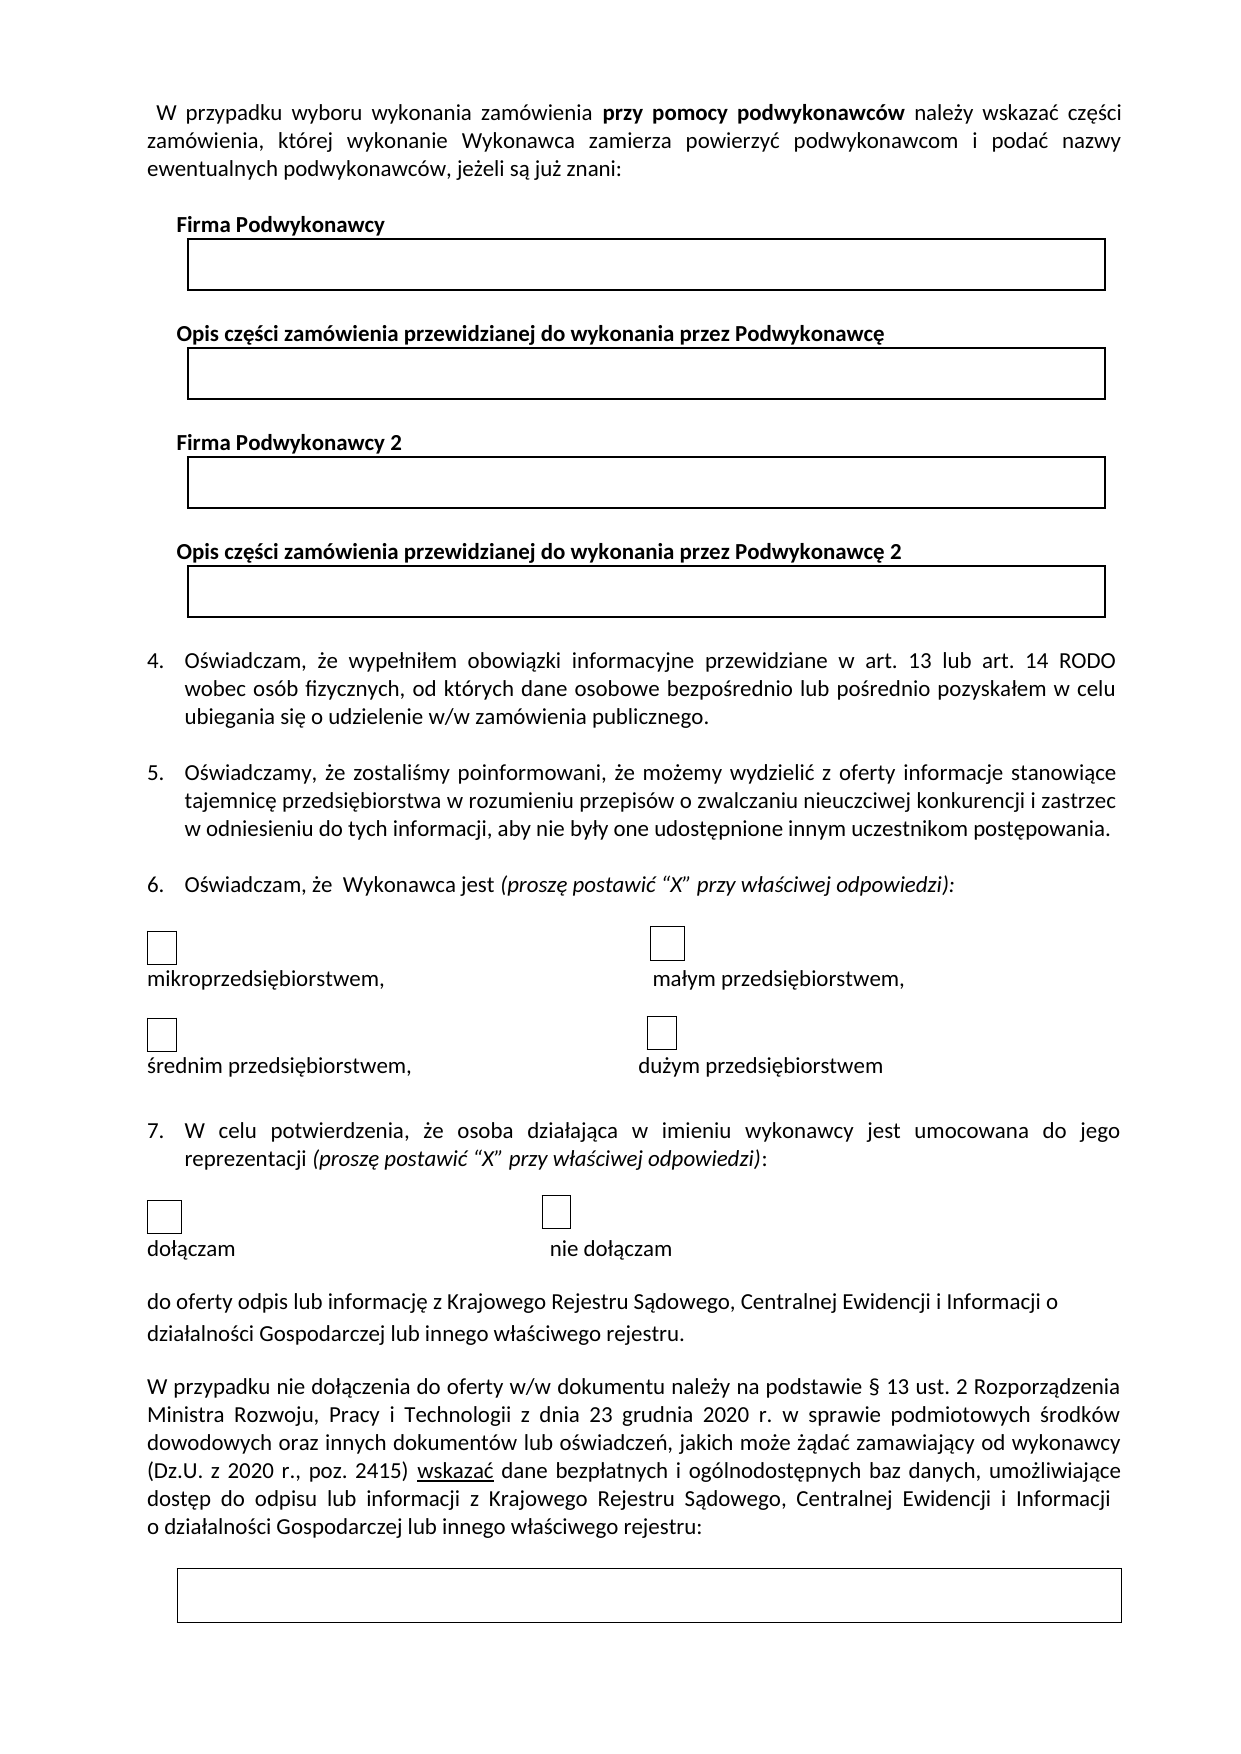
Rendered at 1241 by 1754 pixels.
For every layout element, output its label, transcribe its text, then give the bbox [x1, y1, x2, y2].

table_header [148, 1019, 176, 1051]
list Oświadczam, że Wykonawca jest (proszę postawić “X” przy właściwej odpowiedzi): [147, 870, 1122, 898]
list W celu potwierdzenia, że osoba działająca w imieniu wykonawcy jest umocowana do jego reprezentacji (proszę postawić “X” przy właściwej odpowiedzi): [147, 1116, 1122, 1172]
text średnim przedsiębiorstwem, dużym przedsiębiorstwem [147, 1052, 1122, 1112]
text do oferty odpis lub informację z Krajowego Rejestru Sądowego, Centralnej Ewidencji i Informacji o działalności Gospodarczej lub innego właściwego rejestru. [147, 1287, 1122, 1347]
text dołączam nie dołączam [147, 1234, 1122, 1262]
list Oświadczamy, że zostaliśmy poinformowani, że możemy wydzielić z oferty informacje stanowiące tajemnicę przedsiębiorstwa w rozumieniu przepisów o zwalczaniu nieuczciwej konkurencji i zastrzec w odniesieniu do tych informacji, aby nie były one udostępnione innym uczestnikom postępowania. [147, 758, 1117, 842]
table_header [189, 240, 1104, 289]
table_header [543, 1196, 570, 1228]
text Opis części zamówienia przewidzianej do wykonania przez Podwykonawcę [176, 319, 1122, 347]
list Oświadczam, że wypełniłem obowiązki informacyjne przewidziane w art. 13 lub art. 14 RODO wobec osób fizycznych, od których dane osobowe bezpośrednio lub pośrednio pozyskałem w celu ubiegania się o udzielenie w/w zamówienia publicznego. [147, 646, 1117, 730]
text Opis części zamówienia przewidzianej do wykonania przez Podwykonawcę 2 [176, 537, 1122, 565]
table_header [189, 567, 1104, 616]
list W przypadku wyboru wykonania zamówienia przy pomocy podwykonawców należy wskazać części zamówienia, której wykonanie Wykonawca zamierza powierzyć podwykonawcom i podać nazwy ewentualnych podwykonawców, jeżeli są już znani: [147, 98, 1122, 182]
table_header [648, 1017, 676, 1049]
text Firma Podwykonawcy [176, 210, 1122, 238]
text W przypadku nie dołączenia do oferty w/w dokumentu należy na podstawie § 13 ust. 2 Rozporządzenia Ministra Rozwoju, Pracy i Technologii z dnia 23 grudnia 2020 r. w sprawie podmiotowych środków dowodowych oraz innych dokumentów lub oświadczeń, jakich może żądać zamawiający od wykonawcy (Dz.U. z 2020 r., poz. 2415) wskazać dane bezpłatnych i ogólnodostępnych baz danych, umożliwiające dostęp do odpisu lub informacji z Krajowego Rejestru Sądowego, Centralnej Ewidencji i Informacji o działalności Gospodarczej lub innego właściwego rejestru: [147, 1372, 1122, 1540]
text Firma Podwykonawcy 2 [176, 428, 1122, 456]
text mikroprzedsiębiorstwem, małym przedsiębiorstwem, [147, 964, 1122, 993]
table_header [178, 1569, 1121, 1622]
table_header [148, 1201, 181, 1233]
table_header [189, 458, 1104, 507]
table_header [651, 927, 684, 960]
table_header [148, 932, 176, 963]
table_header [189, 349, 1104, 398]
